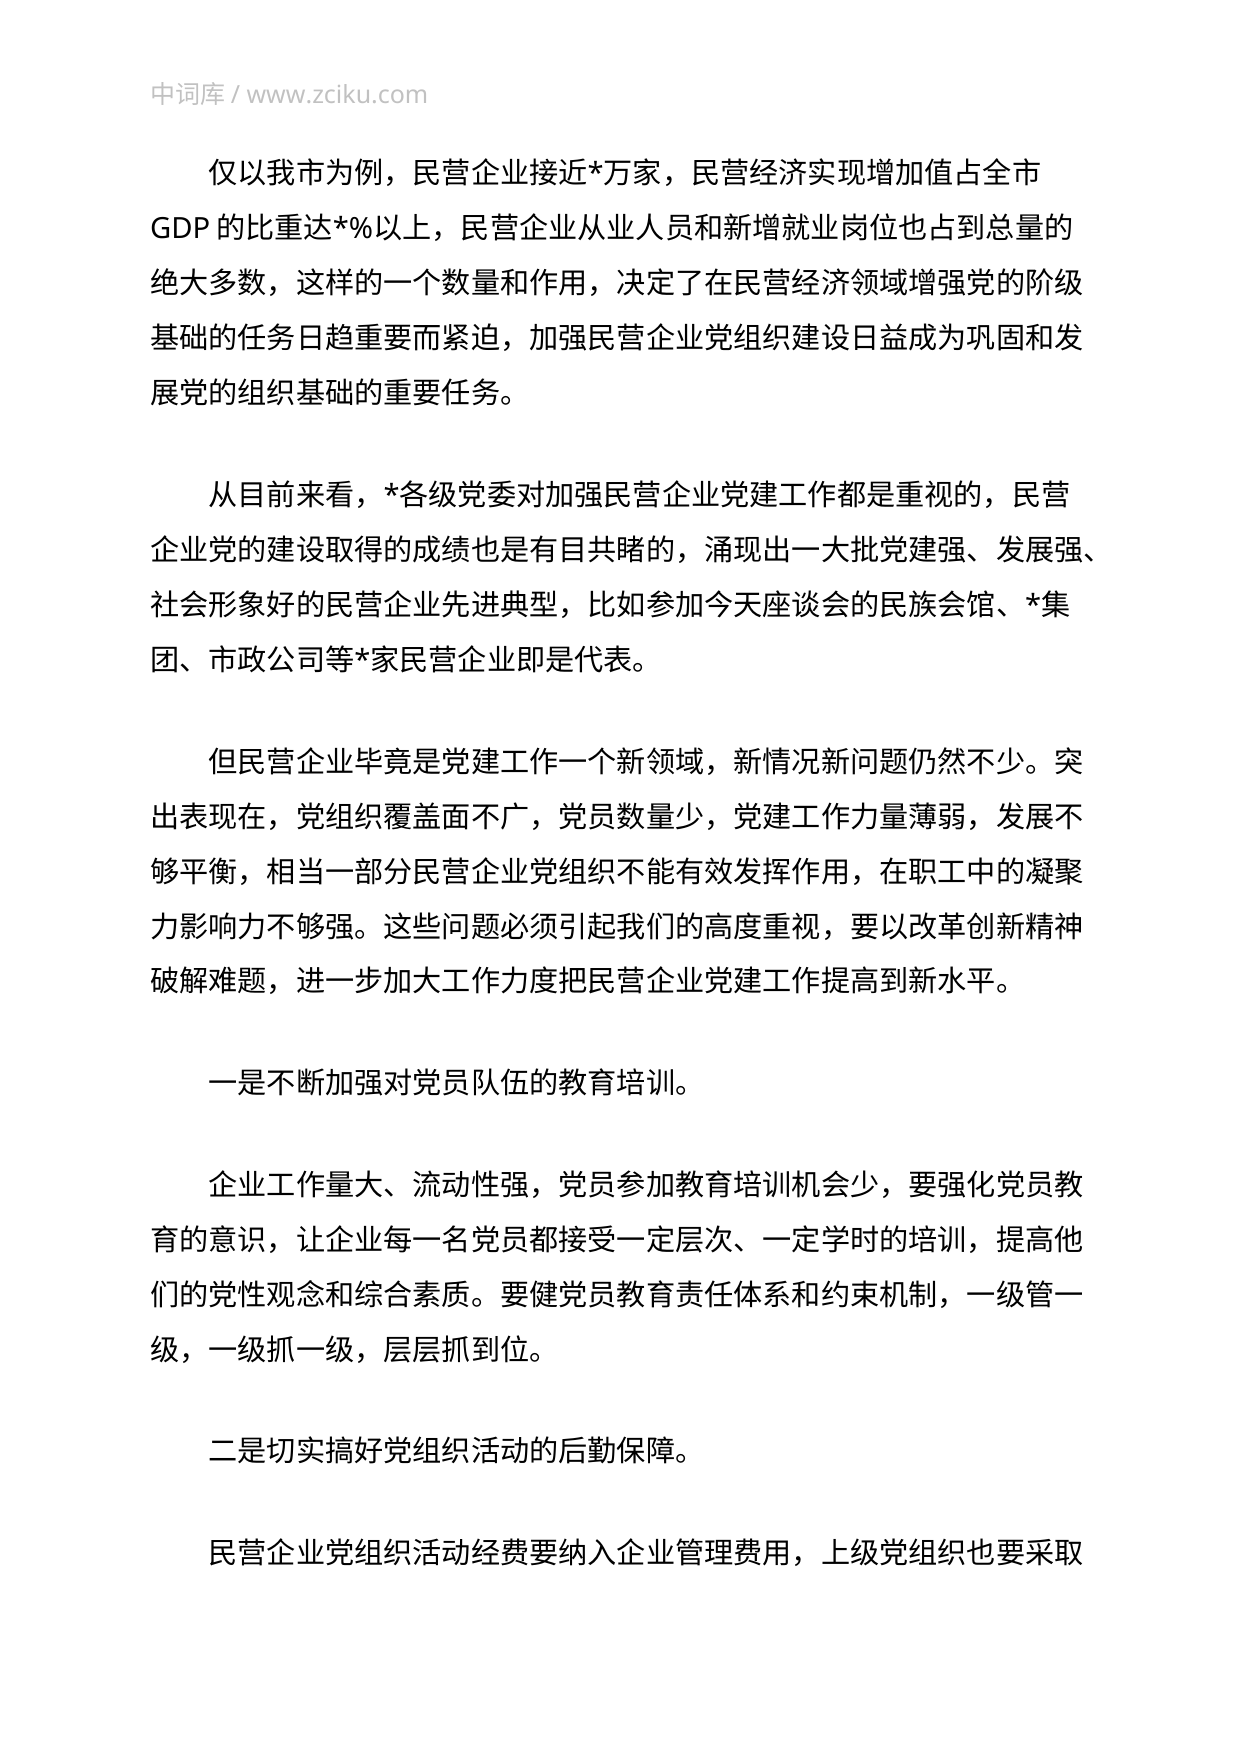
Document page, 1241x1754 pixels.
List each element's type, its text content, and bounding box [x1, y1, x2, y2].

text 一是不断加强对党员队伍的教育培训。 [150, 1060, 1090, 1102]
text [150, 1530, 1090, 1572]
text 二是切实搞好党组织活动的后勤保障。 [150, 1428, 1090, 1470]
text 企业工作量大、流动性强，党员参加教育培训机会少，要强化党员教育的意识，让企业每一名党员都接受一定层次、一定学时的培训，提高他们的党性观念和综合素质。要健党员教育责任体系和约束机制，一级管一级，一级抓一级，层层抓到位。 [150, 1162, 1090, 1368]
text 但民营企业毕竟是党建工作一个新领域，新情况新问题仍然不少。突出表现在，党组织覆盖面不广，党员数量少，党建工作力量薄弱，发展不够平衡，相当一部分民营企业党组织不能有效发挥作用，在职工中的凝聚力影响力不够强。这些问题必须引起我们的高度重视，要以改革创新精神破解难题，进一步加大工作力度把民营企业党建工作提高到新水平。 [150, 738, 1090, 1000]
text 从目前来看，*各级党委对加强民营企业党建工作都是重视的，民营企业党的建设取得的成绩也是有目共睹的，涌现出一大批党建强、发展强、社会形象好的民营企业先进典型，比如参加今天座谈会的民族会馆、*集团、市政公司等*家民营企业即是代表。 [150, 472, 1090, 679]
text 仅以我市为例，民营企业接近*万家，民营经济实现增加值占全市GDP的比重达*%以上，民营企业从业人员和新增就业岗位也占到总量的绝大多数，这样的一个数量和作用，决定了在民营经济领域增强党的阶级基础的任务日趋重要而紧迫，加强民营企业党组织建设日益成为巩固和发展党的组织基础的重要任务。 [150, 150, 1090, 412]
